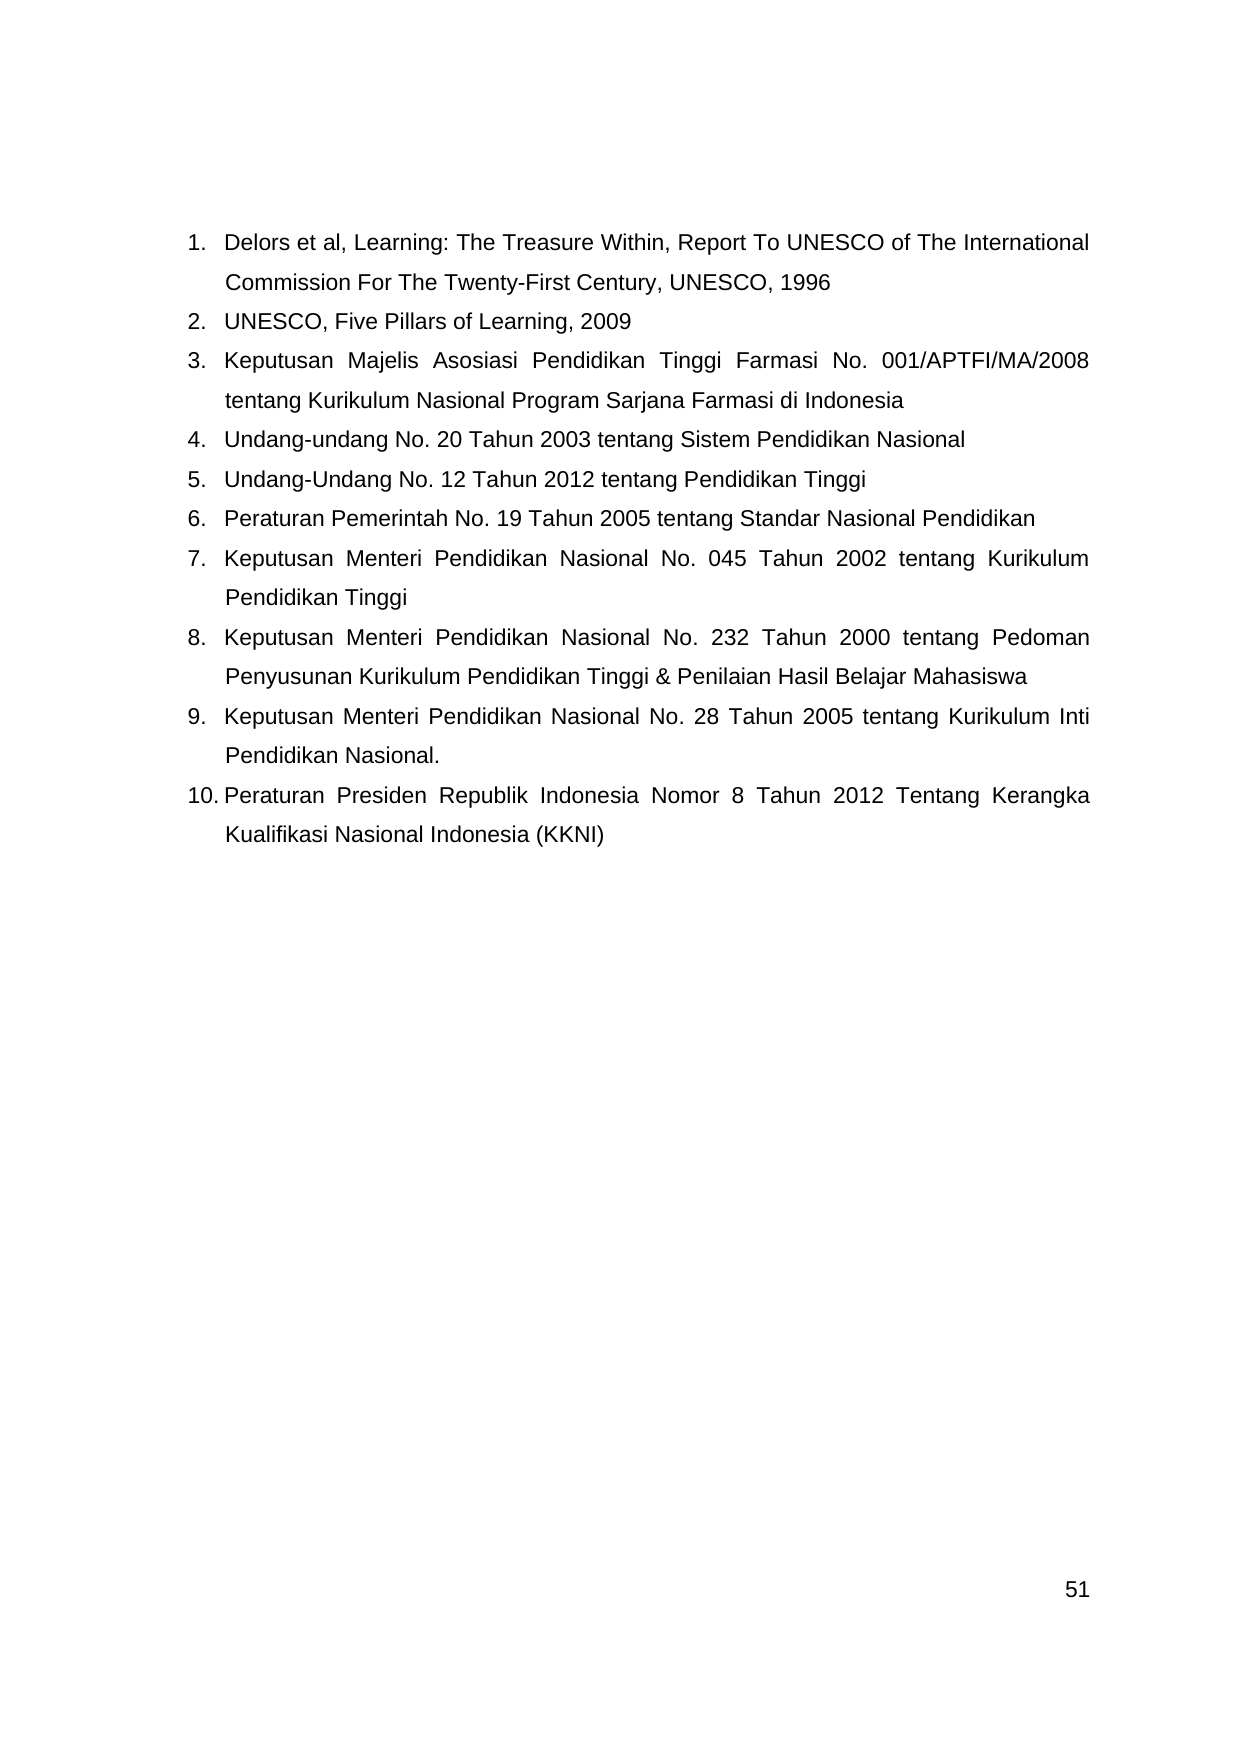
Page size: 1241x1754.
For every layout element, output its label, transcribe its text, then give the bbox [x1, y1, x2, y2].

list Undang-undang No. 20 Tahun 2003 tentang Sistem Pendidikan Nasional [187, 426, 1090, 453]
list Peraturan Pemerintah No. 19 Tahun 2005 tentang Standar Nasional Pendidikan [187, 505, 1090, 532]
list Delors et al, Learning: The Treasure Within, Report To UNESCO of The International Commission For The Twenty-First Century, UNESCO, 1996 [187, 229, 1090, 295]
list Peraturan Presiden Republik Indonesia Nomor 8 Tahun 2012 Tentang Kerangka Kualifikasi Nasional Indonesia (KKNI) [187, 782, 1090, 847]
list Keputusan Menteri Pendidikan Nasional No. 045 Tahun 2002 tentang Kurikulum Pendidikan Tinggi [187, 545, 1090, 611]
list Keputusan Menteri Pendidikan Nasional No. 28 Tahun 2005 tentang Kurikulum Inti Pendidikan Nasional. [187, 703, 1090, 768]
list Keputusan Majelis Asosiasi Pendidikan Tinggi Farmasi No. 001/APTFI/MA/2008 tentang Kurikulum Nasional Program Sarjana Farmasi di Indonesia [187, 347, 1090, 413]
list Keputusan Menteri Pendidikan Nasional No. 232 Tahun 2000 tentang Pedoman Penyusunan Kurikulum Pendidikan Tinggi & Penilaian Hasil Belajar Mahasiswa [187, 624, 1090, 689]
list Undang-Undang No. 12 Tahun 2012 tentang Pendidikan Tinggi [187, 466, 1090, 492]
list UNESCO, Five Pillars of Learning, 2009 [187, 308, 1090, 334]
